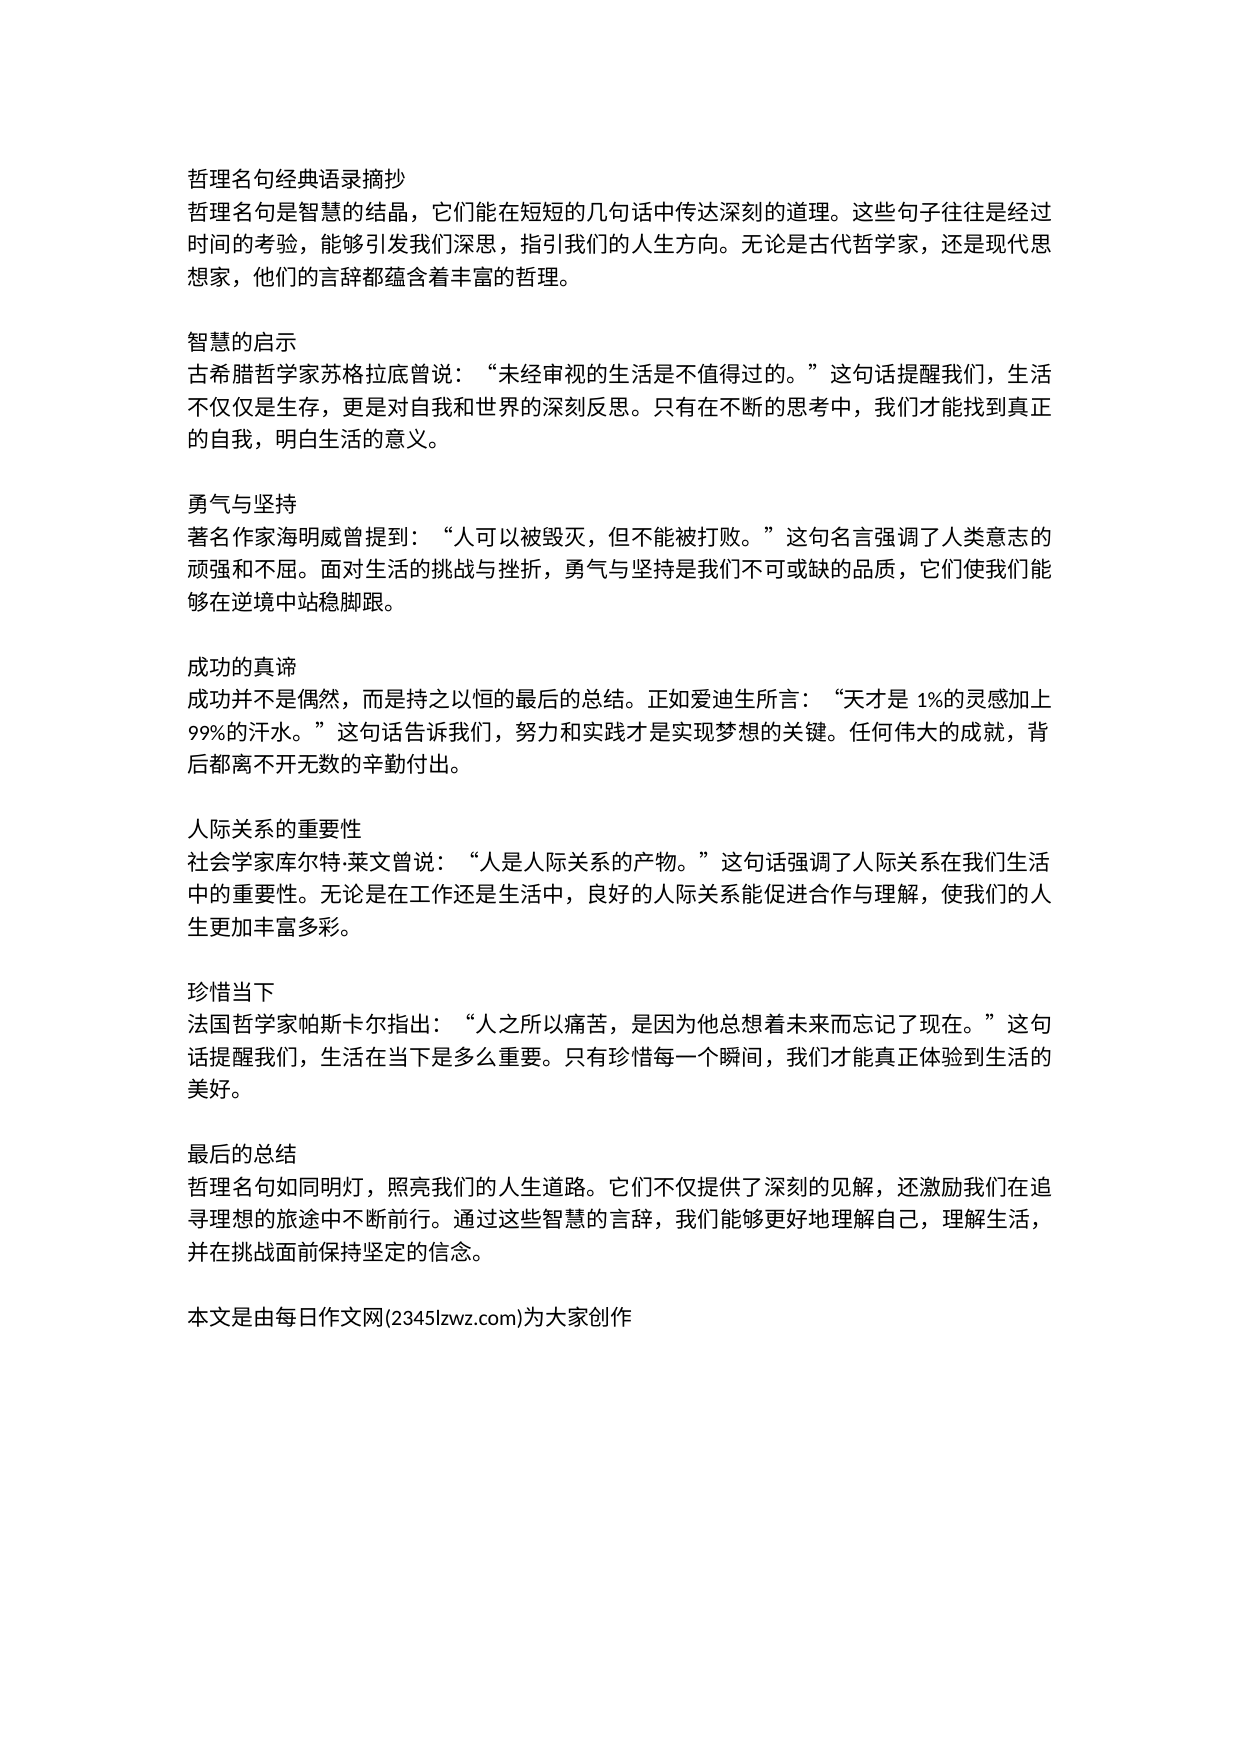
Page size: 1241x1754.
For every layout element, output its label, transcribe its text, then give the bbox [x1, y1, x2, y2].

text 哲理名句如同明灯，照亮我们的人生道路。它们不仅提供了深刻的见解，还激励我们在追寻理想的旅途中不断前行。通过这些智慧的言辞，我们能够更好地理解自己，理解生活，并在挑战面前保持坚定的信念。 [187, 1169, 1053, 1267]
text 哲理名句是智慧的结晶，它们能在短短的几句话中传达深刻的道理。这些句子往往是经过时间的考验，能够引发我们深思，指引我们的人生方向。无论是古代哲学家，还是现代思想家，他们的言辞都蕴含着丰富的哲理。 [187, 194, 1053, 292]
text 智慧的启示 [187, 324, 1053, 357]
text 本文是由每日作文网(2345lzwz.com)为大家创作 [187, 1299, 1053, 1332]
text 最后的总结 [187, 1137, 1053, 1169]
text 成功的真谛 [187, 649, 1053, 682]
text 成功并不是偶然，而是持之以恒的最后的总结。正如爱迪生所言：“天才是1%的灵感加上99%的汗水。”这句话告诉我们，努力和实践才是实现梦想的关键。任何伟大的成就，背后都离不开无数的辛勤付出。 [187, 682, 1053, 779]
text 勇气与坚持 [187, 487, 1053, 519]
text 法国哲学家帕斯卡尔指出：“人之所以痛苦，是因为他总想着未来而忘记了现在。”这句话提醒我们，生活在当下是多么重要。只有珍惜每一个瞬间，我们才能真正体验到生活的美好。 [187, 1007, 1053, 1104]
text 珍惜当下 [187, 974, 1053, 1007]
text 社会学家库尔特·莱文曾说：“人是人际关系的产物。”这句话强调了人际关系在我们生活中的重要性。无论是在工作还是生活中，良好的人际关系能促进合作与理解，使我们的人生更加丰富多彩。 [187, 844, 1053, 942]
text 人际关系的重要性 [187, 812, 1053, 844]
text 古希腊哲学家苏格拉底曾说：“未经审视的生活是不值得过的。”这句话提醒我们，生活不仅仅是生存，更是对自我和世界的深刻反思。只有在不断的思考中，我们才能找到真正的自我，明白生活的意义。 [187, 357, 1053, 454]
text 哲理名句经典语录摘抄 [187, 162, 1053, 194]
text 著名作家海明威曾提到：“人可以被毁灭，但不能被打败。”这句名言强调了人类意志的顽强和不屈。面对生活的挑战与挫折，勇气与坚持是我们不可或缺的品质，它们使我们能够在逆境中站稳脚跟。 [187, 519, 1053, 617]
